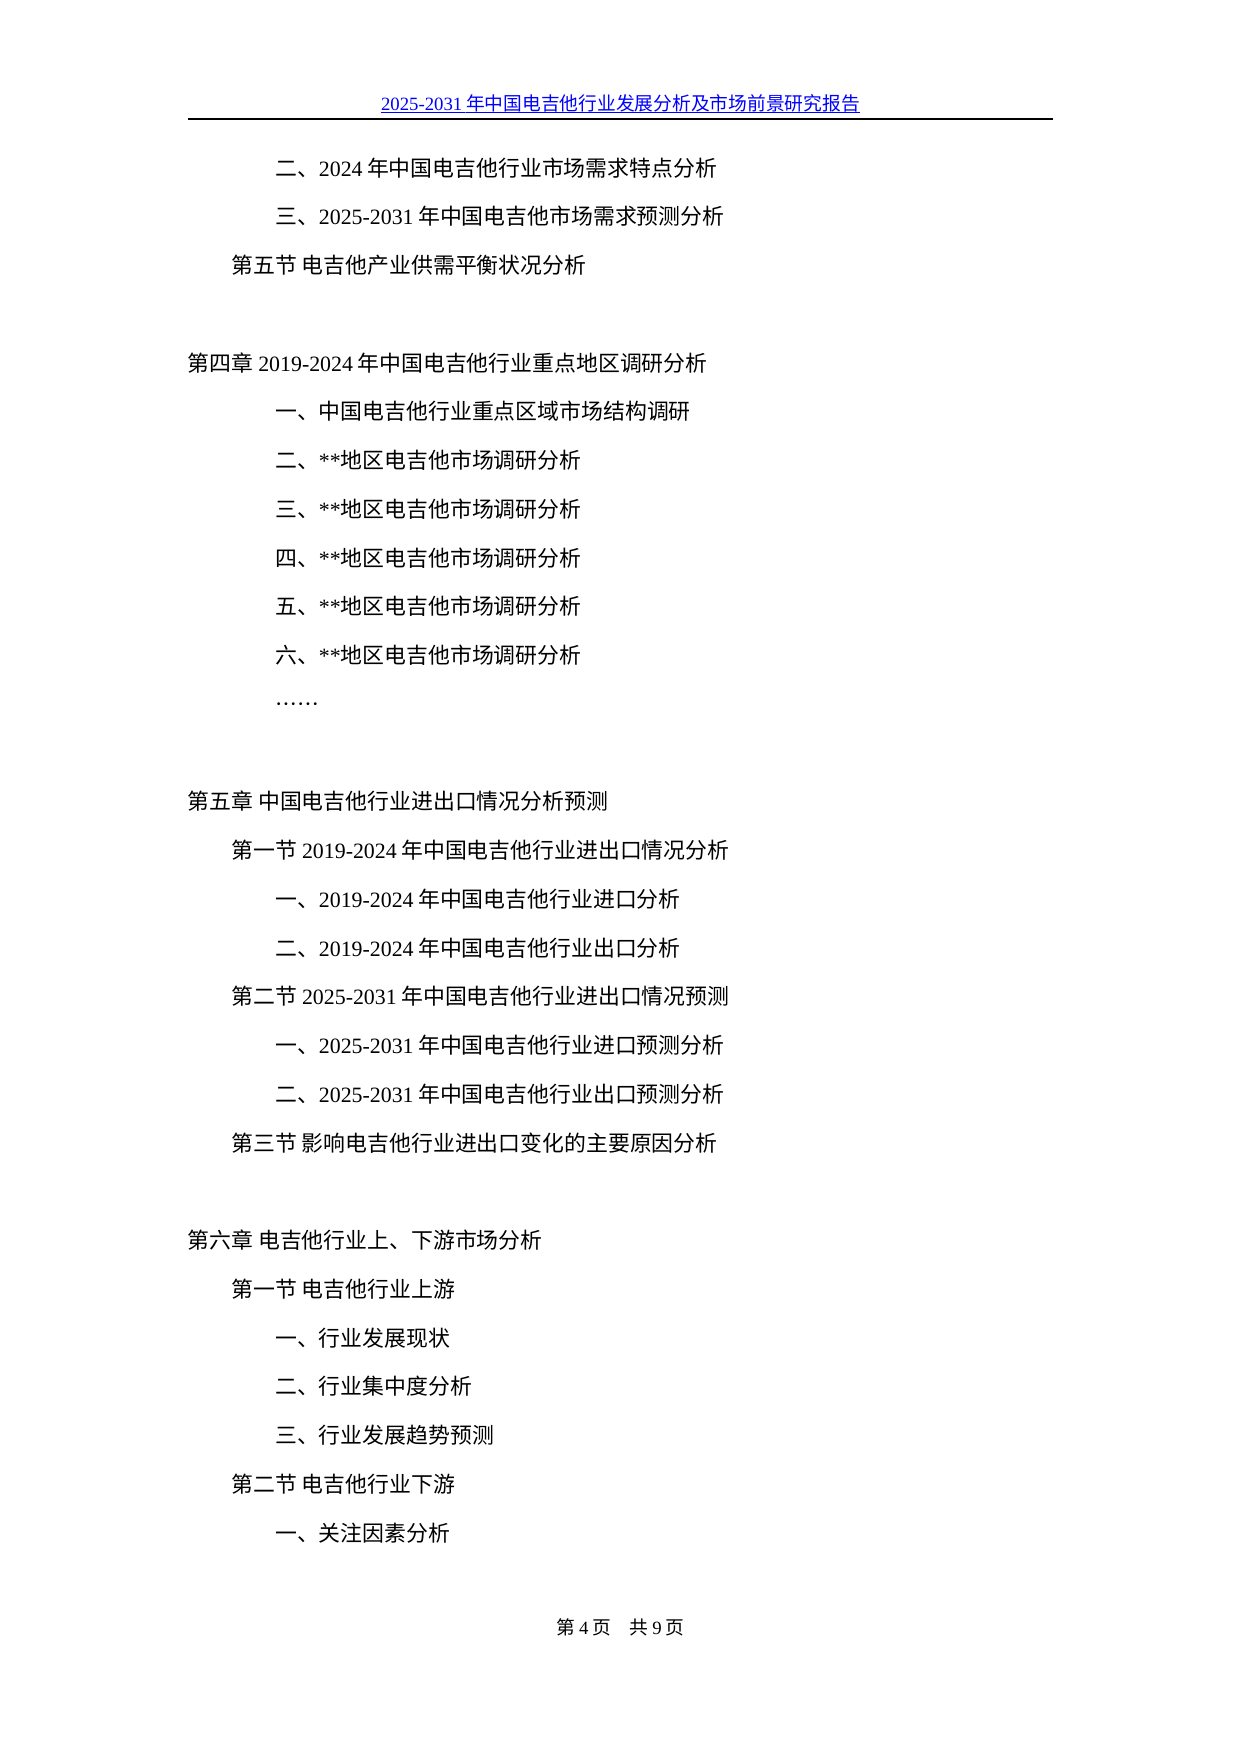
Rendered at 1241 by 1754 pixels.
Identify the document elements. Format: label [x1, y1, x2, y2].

text [187, 150, 1053, 1548]
